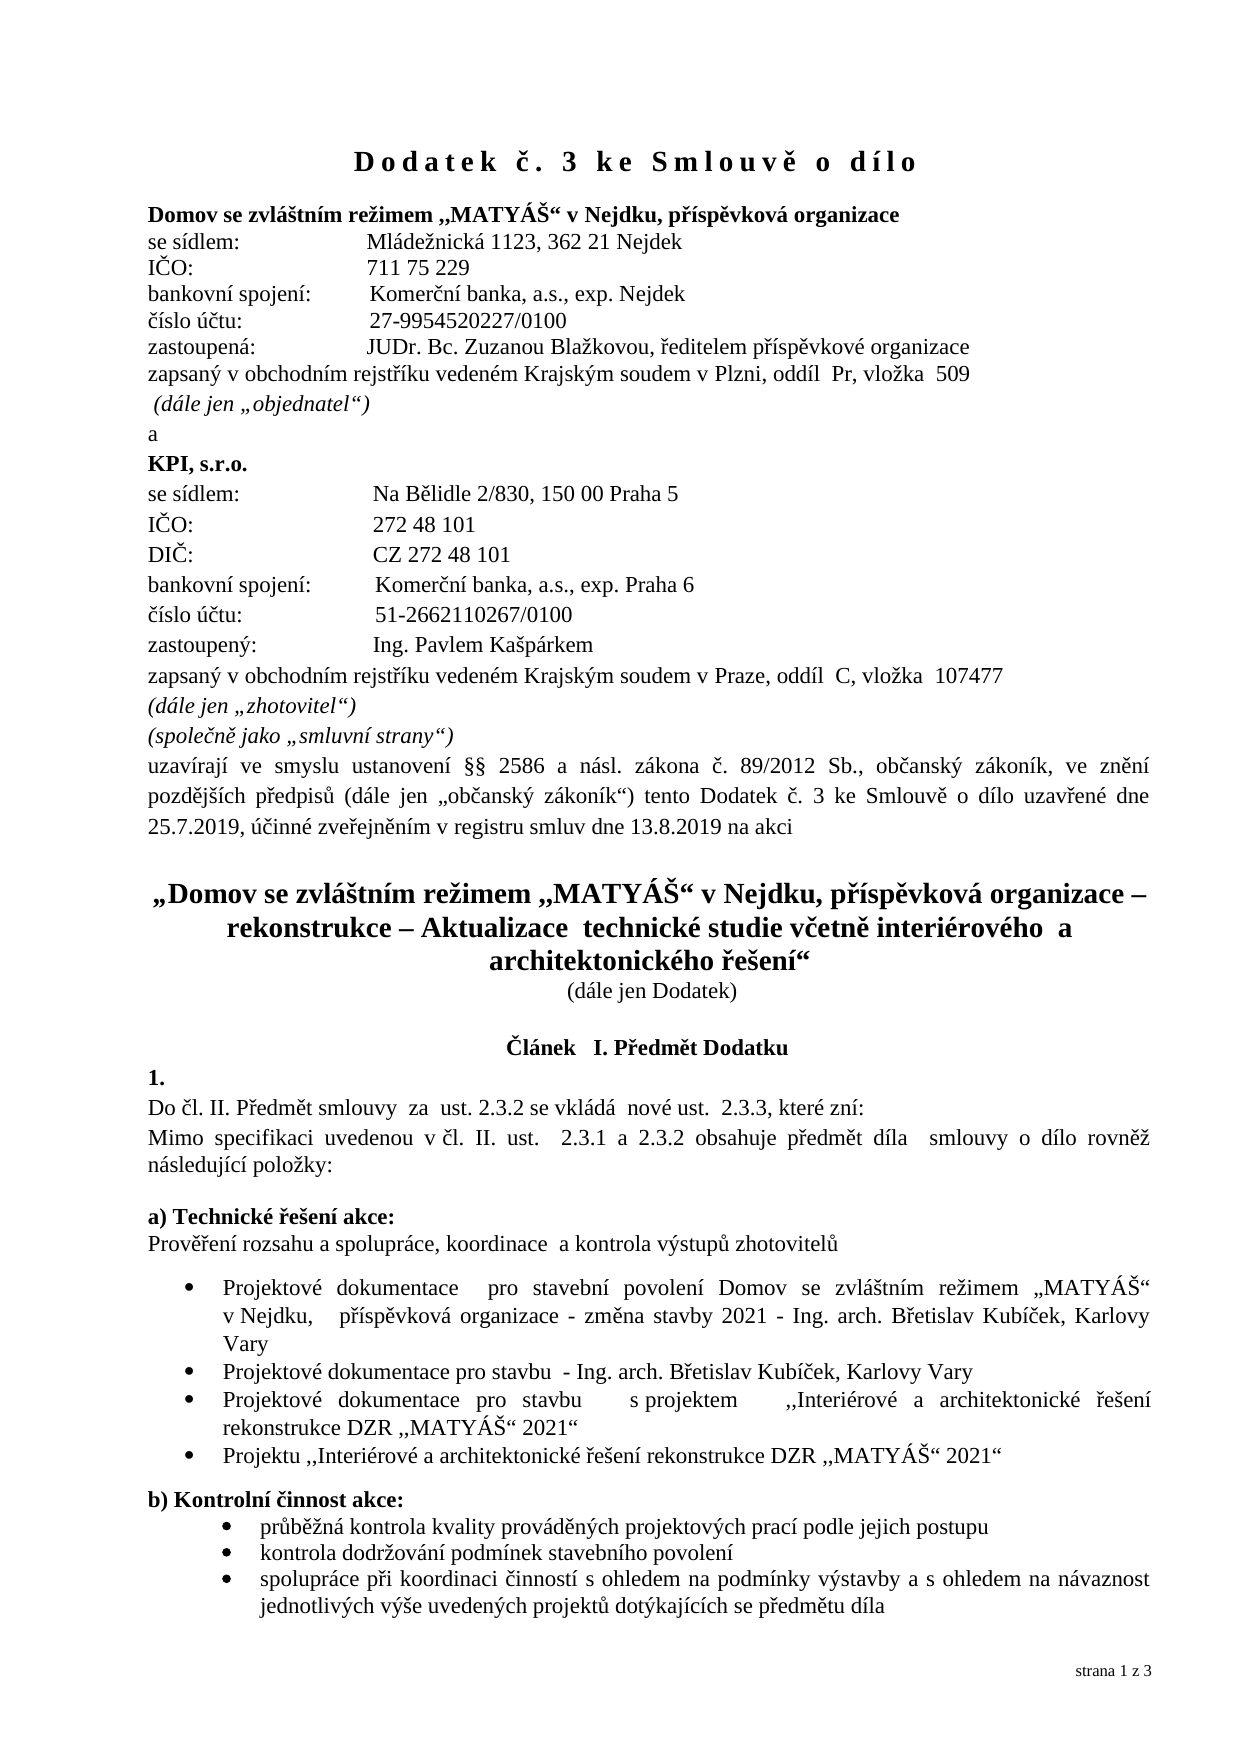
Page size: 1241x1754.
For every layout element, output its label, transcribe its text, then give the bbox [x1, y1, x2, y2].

text Článek I. Předmět Dodatku [260, 1034, 1152, 1060]
text „Domov se zvláštním režimem ,,MATYÁŠ“ v Nejdku, příspěvková organizace – rekonstrukce – Aktualizace technické studie včetně interiérového a architektonického řešení“ [148, 876, 1152, 977]
text b) Kontrolní činnost akce: [148, 1486, 1152, 1513]
list Projektové dokumentace pro stavbu s projektem ,,Interiérové a architektonické řešení rekonstrukce DZR ,,MATYÁŠ“ 2021“ [185, 1386, 1152, 1440]
text a) Technické řešení akce: [148, 1203, 1152, 1230]
text Prověření rozsahu a spolupráce, koordinace a kontrola výstupů zhotovitelů [148, 1230, 1152, 1256]
text se sídlem: Na Bělidle 2/830, 150 00 Praha 5 [148, 480, 1152, 507]
text IČO: 272 48 101 [148, 511, 1152, 537]
text číslo účtu: 27-9954520227/0100 [148, 307, 1152, 333]
text Mimo specifikaci uvedenou v čl. II. ust. 2.3.1 a 2.3.2 obsahuje předmět díla smlouvy o dílo rovněž následující položky: [148, 1124, 1152, 1177]
text (dále jen „objednatel“) [148, 390, 1152, 416]
list Projektu ,,Interiérové a architektonické řešení rekonstrukce DZR ,,MATYÁŠ“ 2021“ [185, 1442, 1152, 1468]
list spolupráce při koordinaci činností s ohledem na podmínky výstavby a s ohledem na návaznost jednotlivých výše uvedených projektů dotýkajících se předmětu díla [222, 1565, 1152, 1618]
text KPI, s.r.o. [148, 450, 1152, 477]
text se sídlem: Mládežnická 1123, 362 21 Nejdek [148, 228, 1152, 254]
subtitle Dodatek č. 3 ke Smlouvě o dílo [148, 144, 1122, 177]
text DIČ: CZ 272 48 101 [148, 541, 1152, 567]
text uzavírají ve smyslu ustanovení §§ 2586 a násl. zákona č. 89/2012 Sb., občanský zákoník, ve znění pozdějších předpisů (dále jen „občanský zákoník“) tento Dodatek č. 3 ke Smlouvě o dílo uzavřené dne 25.7.2019, účinné zveřejněním v registru smluv dne 13.8.2019 na akci [148, 752, 1152, 839]
list Projektové dokumentace pro stavbu - Ing. arch. Břetislav Kubíček, Karlovy Vary [185, 1358, 1152, 1384]
text bankovní spojení: Komerční banka, a.s., exp. Nejdek [148, 281, 1152, 307]
text 1. [148, 1064, 1152, 1090]
subtitle Domov se zvláštním režimem ,,MATYÁŠ“ v Nejdku, příspěvková organizace [148, 201, 1122, 228]
text zastoupená: JUDr. Bc. Zuzanou Blažkovou, ředitelem příspěvkové organizace [148, 333, 1152, 359]
text (dále jen „zhotovitel“) [148, 692, 1152, 718]
text zastoupený: Ing. Pavlem Kašpárkem [148, 631, 1152, 658]
text Do čl. II. Předmět smlouvy za ust. 2.3.2 se vkládá nové ust. 2.3.3, které zní: [148, 1094, 1152, 1120]
text (dále jen Dodatek) [148, 977, 1157, 1003]
text (společně jako „smluvní strany“) [148, 722, 1152, 748]
list Projektové dokumentace pro stavební povolení Domov se zvláštním režimem „MATYÁŠ“ v Nejdku, příspěvková organizace - změna stavby 2021 - Ing. arch. Břetislav Kubíček, Karlovy Vary [185, 1274, 1152, 1356]
text bankovní spojení: Komerční banka, a.s., exp. Praha 6 [148, 571, 1152, 597]
text IČO: 711 75 229 [148, 254, 1152, 281]
list průběžná kontrola kvality prováděných projektových prací podle jejich postupu [222, 1513, 1152, 1539]
text zapsaný v obchodním rejstříku vedeném Krajským soudem v Praze, oddíl C, vložka 107477 [148, 662, 1152, 688]
list kontrola dodržování podmínek stavebního povolení [222, 1539, 1152, 1565]
text a [148, 420, 1152, 446]
text číslo účtu: 51-2662110267/0100 [148, 601, 1152, 628]
text zapsaný v obchodním rejstříku vedeném Krajským soudem v Plzni, oddíl Pr, vložka 509 [148, 359, 1152, 386]
